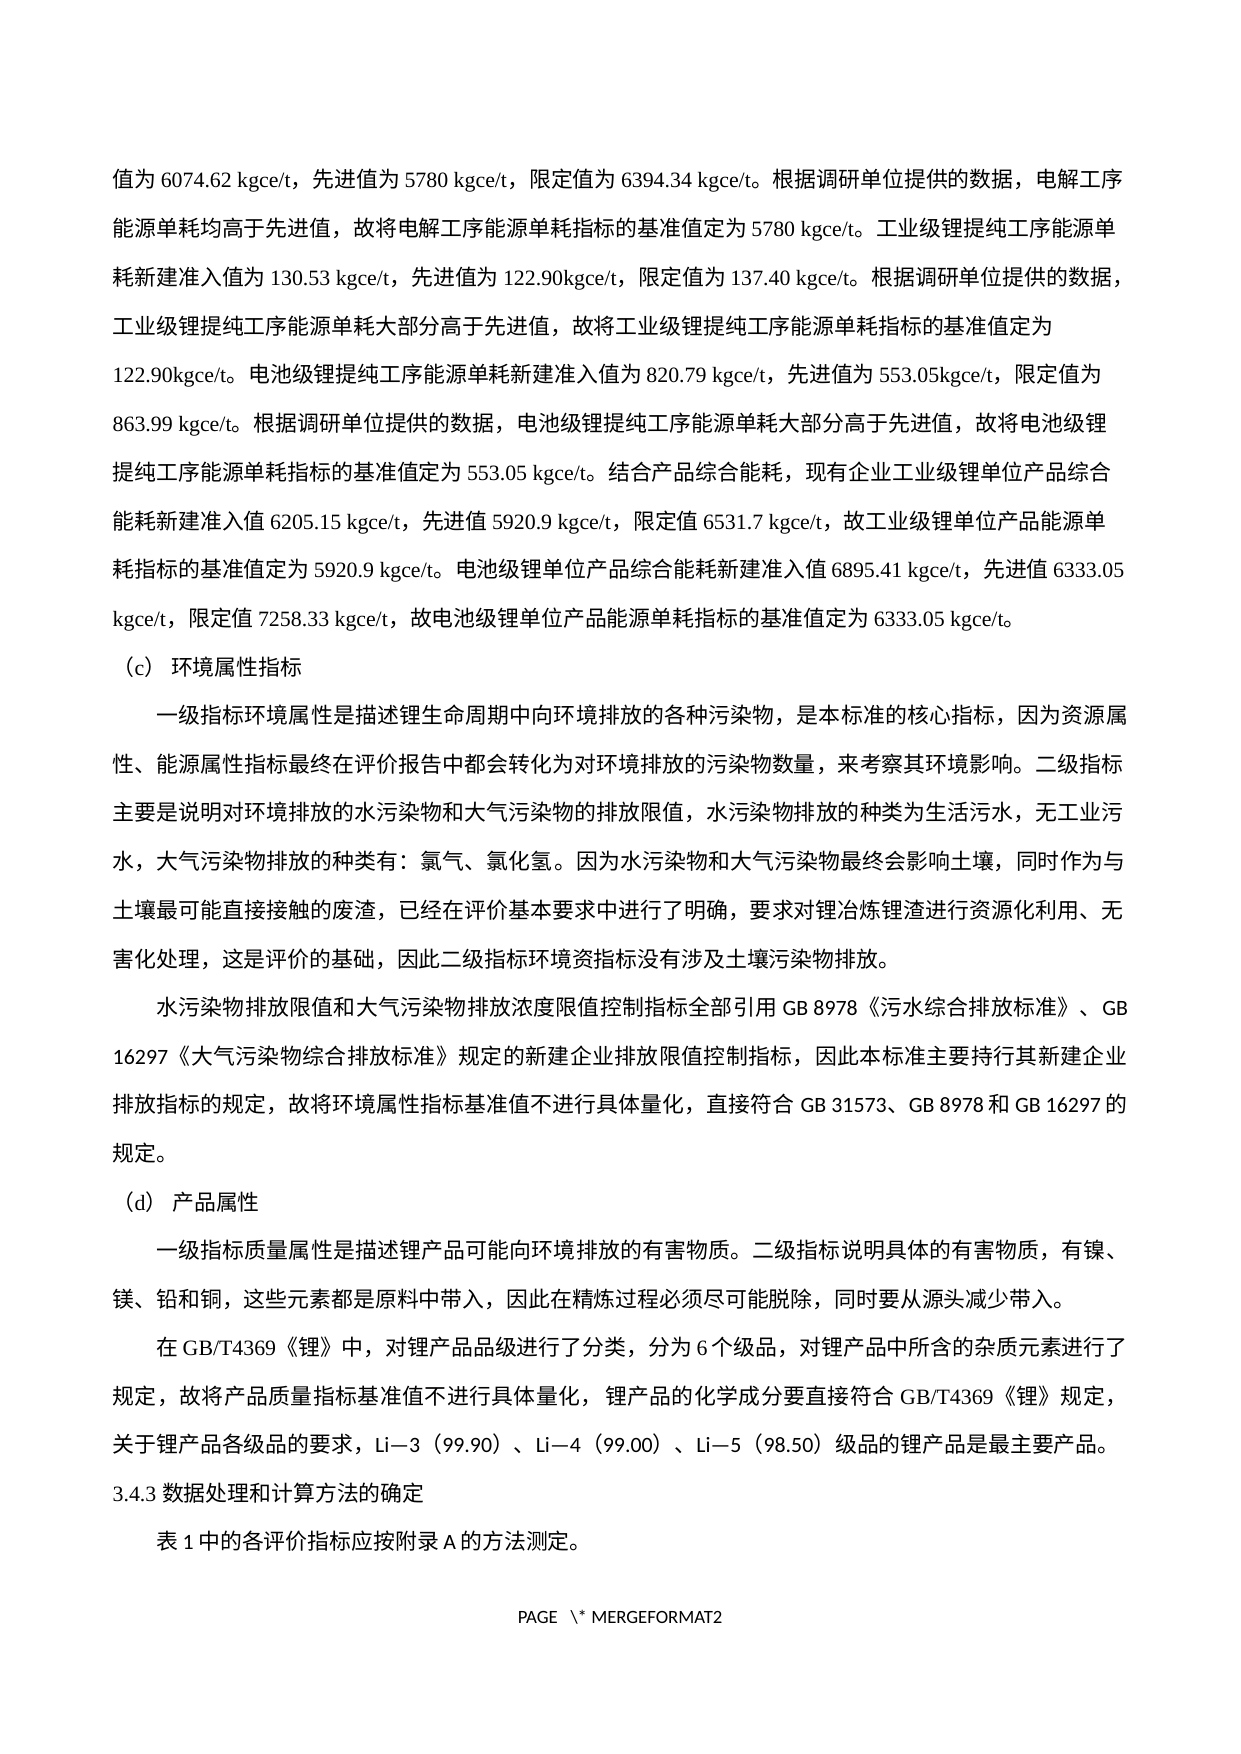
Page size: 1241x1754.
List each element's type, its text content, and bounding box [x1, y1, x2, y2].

text 一级指标质量属性是描述锂产品可能向环境排放的有害物质。二级指标说明具体的有害物质，有镍、镁、铅和铜，这些元素都是原料中带入，因此在精炼过程必须尽可能脱除，同时要从源头减少带入。 [112, 1232, 1128, 1314]
text 水污染物排放限值和大气污染物排放浓度限值控制指标全部引用GB 8978《污水综合排放标准》、GB 16297《大气污染物综合排放标准》规定的新建企业排放限值控制指标，因此本标准主要持行其新建企业排放指标的规定，故将环境属性指标基准值不进行具体量化，直接符合GB 31573、GB 8978和GB 16297的规定。 [112, 989, 1128, 1168]
text 3.4.3 数据处理和计算方法的确定 [112, 1475, 1128, 1508]
text （d） 产品属性 [112, 1184, 1128, 1217]
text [112, 162, 1128, 633]
text （c） 环境属性指标 [112, 649, 1128, 682]
text 在GB/T4369《锂》中，对锂产品品级进行了分类，分为6个级品，对锂产品中所含的杂质元素进行了规定，故将产品质量指标基准值不进行具体量化，锂产品的化学成分要直接符合GB/T4369《锂》规定，关于锂产品各级品的要求，Li—3（99.90）、Li—4（99.00）、Li—5（98.50）级品的锂产品是最主要产品。 [112, 1329, 1128, 1459]
text 表1中的各评价指标应按附录A的方法测定。 [112, 1524, 1128, 1556]
text 一级指标环境属性是描述锂生命周期中向环境排放的各种污染物，是本标准的核心指标，因为资源属性、能源属性指标最终在评价报告中都会转化为对环境排放的污染物数量，来考察其环境影响。二级指标主要是说明对环境排放的水污染物和大气污染物的排放限值，水污染物排放的种类为生活污水，无工业污水，大气污染物排放的种类有：氯气、氯化氢。因为水污染物和大气污染物最终会影响土壤，同时作为与土壤最可能直接接触的废渣，已经在评价基本要求中进行了明确，要求对锂冶炼锂渣进行资源化利用、无害化处理，这是评价的基础，因此二级指标环境资指标没有涉及土壤污染物排放。 [112, 697, 1128, 974]
